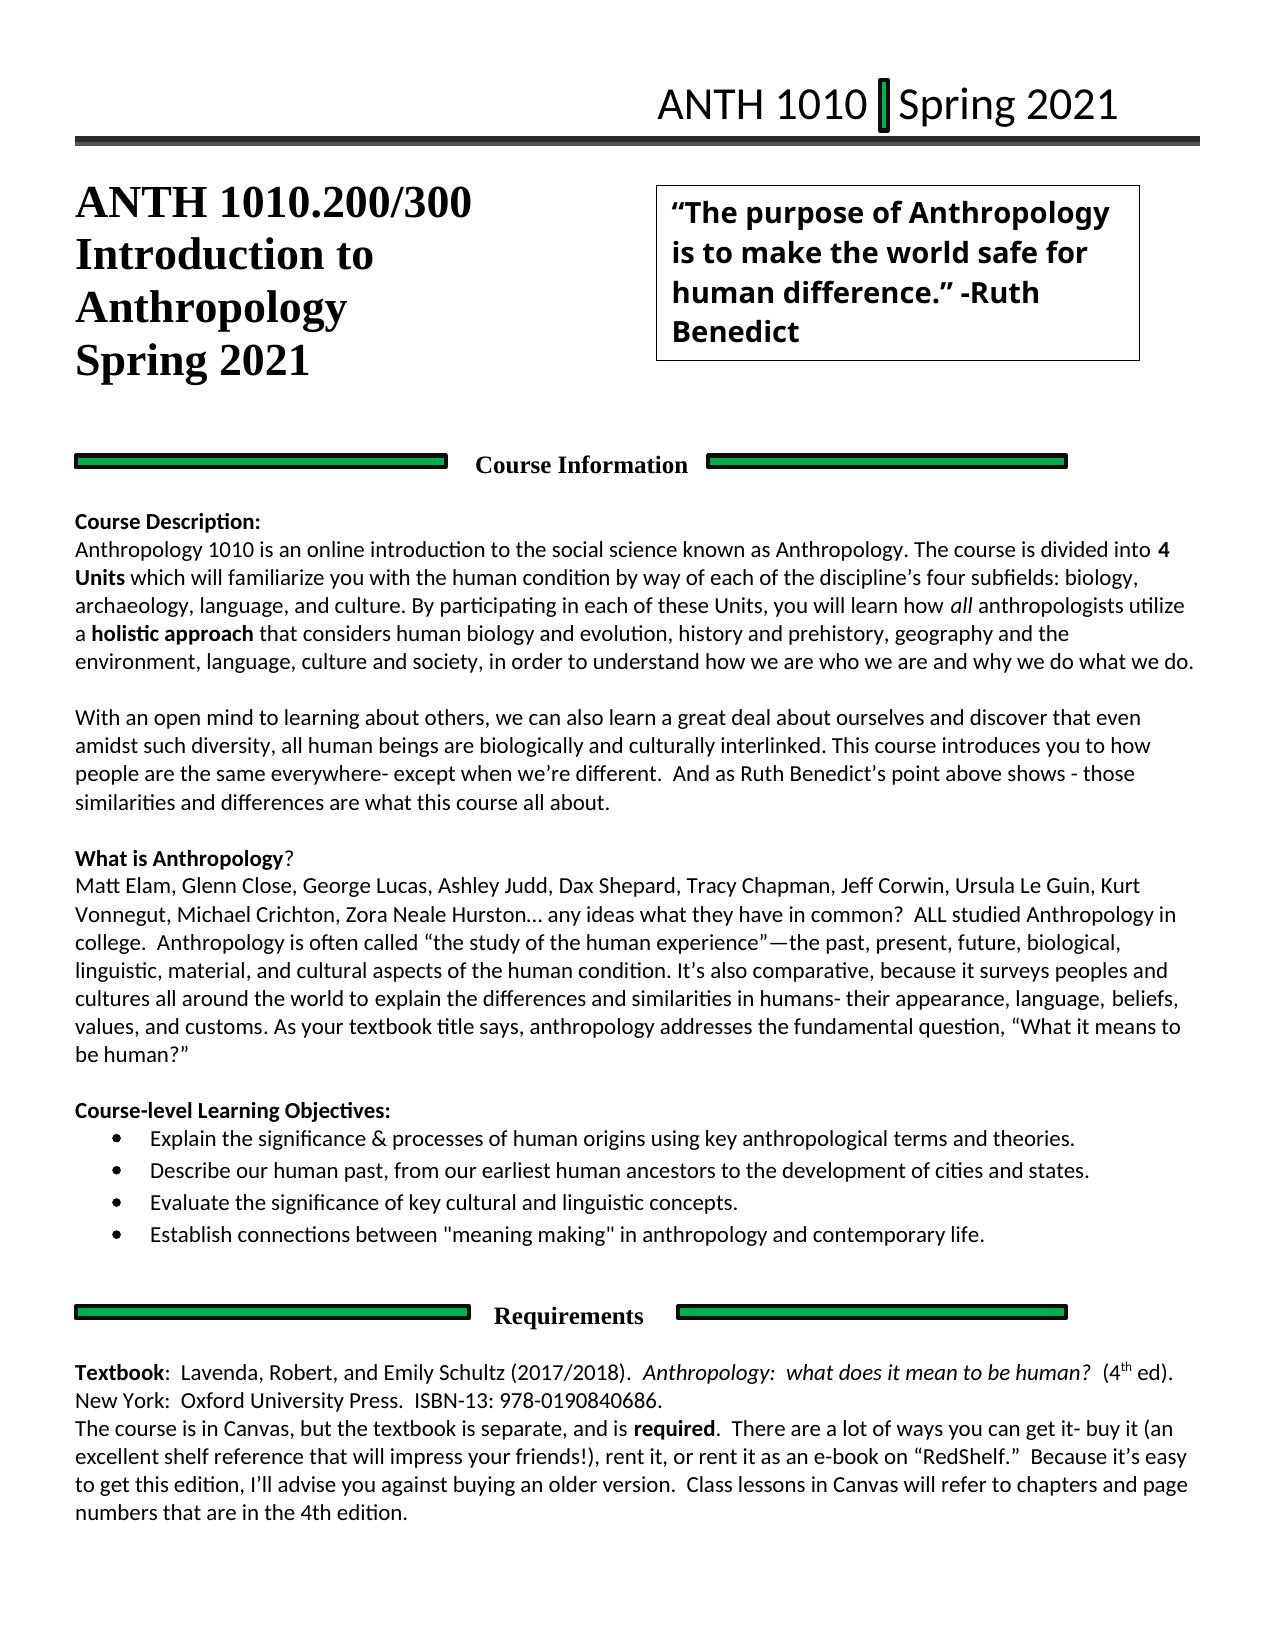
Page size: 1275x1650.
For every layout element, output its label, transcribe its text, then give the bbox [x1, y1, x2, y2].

text Course Description: Anthropology 1010 is an online introduction to the social science known as Anthropology. The course is divided into 4 Units which will familiarize you with the human condition by way of each of the discipline’s four subfields: biology, archaeology, language, and culture. By participating in each of these Units, you will learn how all anthropologists utilize a holistic approach that considers human biology and evolution, history and prehistory, geography and the environment, language, culture and society, in order to understand how we are who we are and why we do what we do. [75, 507, 1200, 676]
list Evaluate the significance of key cultural and linguistic concepts. [112, 1188, 1200, 1216]
text What is Anthropology? Matt Elam, Glenn Close, George Lucas, Ashley Judd, Dax Shepard, Tracy Chapman, Jeff Corwin, Ursula Le Guin, Kurt Vonnegut, Michael Crichton, Zora Neale Hurston… any ideas what they have in common? ALL studied Anthropology in college. Anthropology is often called “the study of the human experience”—the past, present, future, biological, linguistic, material, and cultural aspects of the human condition. It’s also comparative, because it surveys peoples and cultures all around the world to explain the differences and similarities in humans- their appearance, language, beliefs, values, and customs. As your textbook title says, anthropology addresses the fundamental question, “What it means to be human?” [75, 844, 1200, 1068]
text Course-level Learning Objectives: [75, 1096, 1200, 1124]
text Textbook: Lavenda, Robert, and Emily Schultz (2017/2018). Anthropology: what does it mean to be human? (4th ed). New York: Oxford University Press. ISBN-13: 978-0190840686. [75, 1358, 1200, 1414]
text The course is in Canvas, but the textbook is separate, and is required. There are a lot of ways you can get it- buy it (an excellent shelf reference that will impress your friends!), rent it, or rent it as an e-book on “RedShelf.” Because it’s easy to get this edition, I’ll advise you against buying an older version. Class lessons in Canvas will refer to chapters and page numbers that are in the 4th edition. [75, 1414, 1200, 1526]
list Describe our human past, from our earliest human ancestors to the development of cities and states. [112, 1156, 1200, 1184]
text With an open mind to learning about others, we can also learn a great deal about ourselves and discover that even amidst such diversity, all human beings are biologically and culturally interlinked. This course introduces you to how people are the same everywhere- except when we’re different. And as Ruth Benedict’s point above shows - those similarities and differences are what this course all about. [75, 703, 1200, 816]
text Requirements [75, 1301, 1200, 1330]
text ANTH 1010.200/300 Introduction to Anthropology Spring 2021 [75, 174, 1200, 385]
list Explain the significance & processes of human origins using key anthropological terms and theories. [112, 1124, 1200, 1152]
list Establish connections between "meaning making" in anthropology and contemporary life. [112, 1220, 1200, 1248]
text Course Information [75, 450, 1200, 479]
